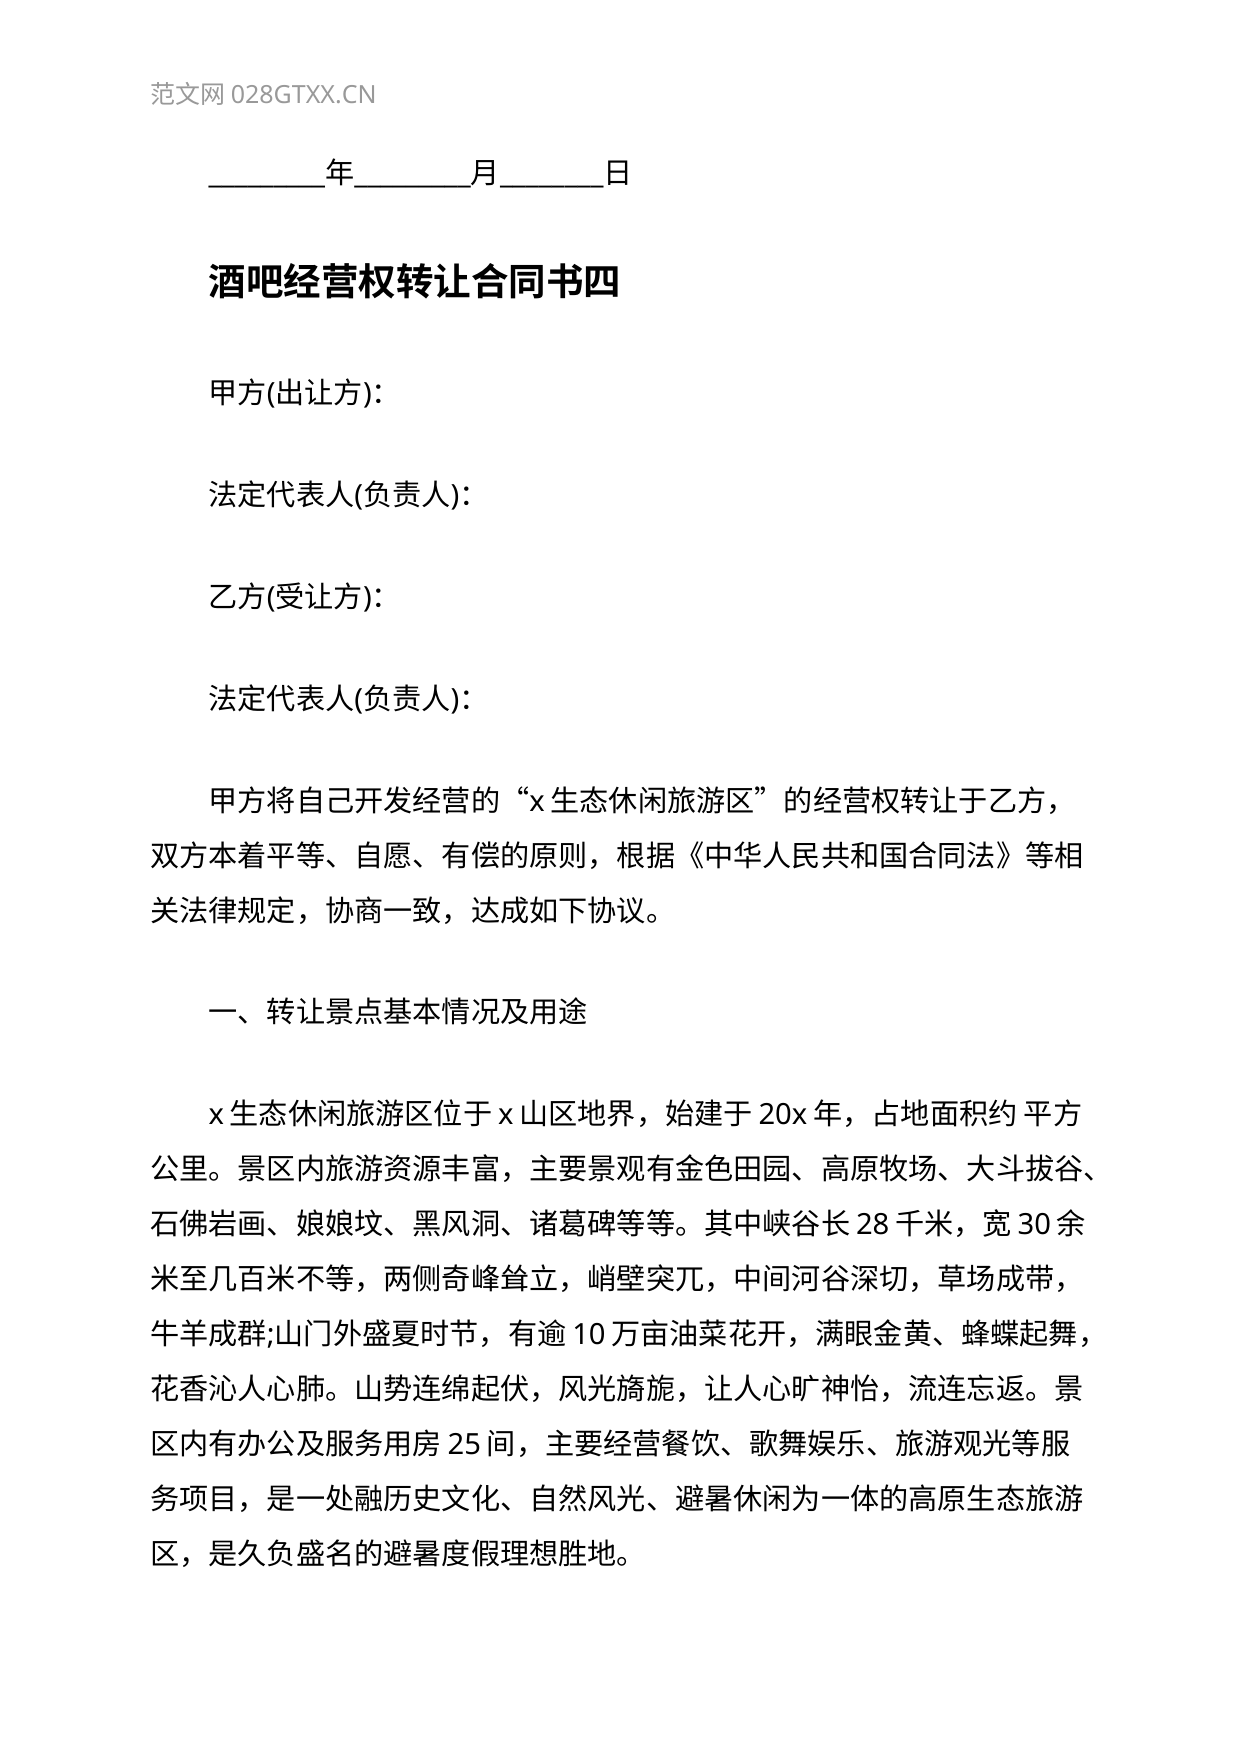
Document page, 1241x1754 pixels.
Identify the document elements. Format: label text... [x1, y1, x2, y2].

text 酒吧经营权转让合同书四 [150, 252, 1090, 306]
text 甲方将自己开发经营的“x生态休闲旅游区”的经营权转让于乙方，双方本着平等、自愿、有偿的原则，根据《中华人民共和国合同法》等相关法律规定，协商一致，达成如下协议。 [150, 777, 1090, 929]
text 甲方(出让方)： [150, 369, 1090, 412]
text 法定代表人(负责人)： [150, 471, 1090, 514]
text 乙方(受让方)： [150, 573, 1090, 616]
text 一、转让景点基本情况及用途 [150, 989, 1090, 1031]
text x生态休闲旅游区位于x山区地界，始建于20x年，占地面积约 平方公里。景区内旅游资源丰富，主要景观有金色田园、高原牧场、大斗拔谷、石佛岩画、娘娘坟、黑风洞、诸葛碑等等。其中峡谷长28千米，宽30余米至几百米不等，两侧奇峰耸立，峭壁突兀，中间河谷深切，草场成带，牛羊成群;山门外盛夏时节，有逾10万亩油菜花开，满眼金黄、蜂蝶起舞，花香沁人心肺。山势连绵起伏，风光旖旎，让人心旷神怡，流连忘返。景区内有办公及服务用房25间，主要经营餐饮、歌舞娱乐、旅游观光等服务项目，是一处融历史文化、自然风光、避暑休闲为一体的高原生态旅游区，是久负盛名的避暑度假理想胜地。 [150, 1091, 1090, 1573]
text 法定代表人(负责人)： [150, 675, 1090, 718]
text _________年_________月________日 [150, 150, 1090, 192]
